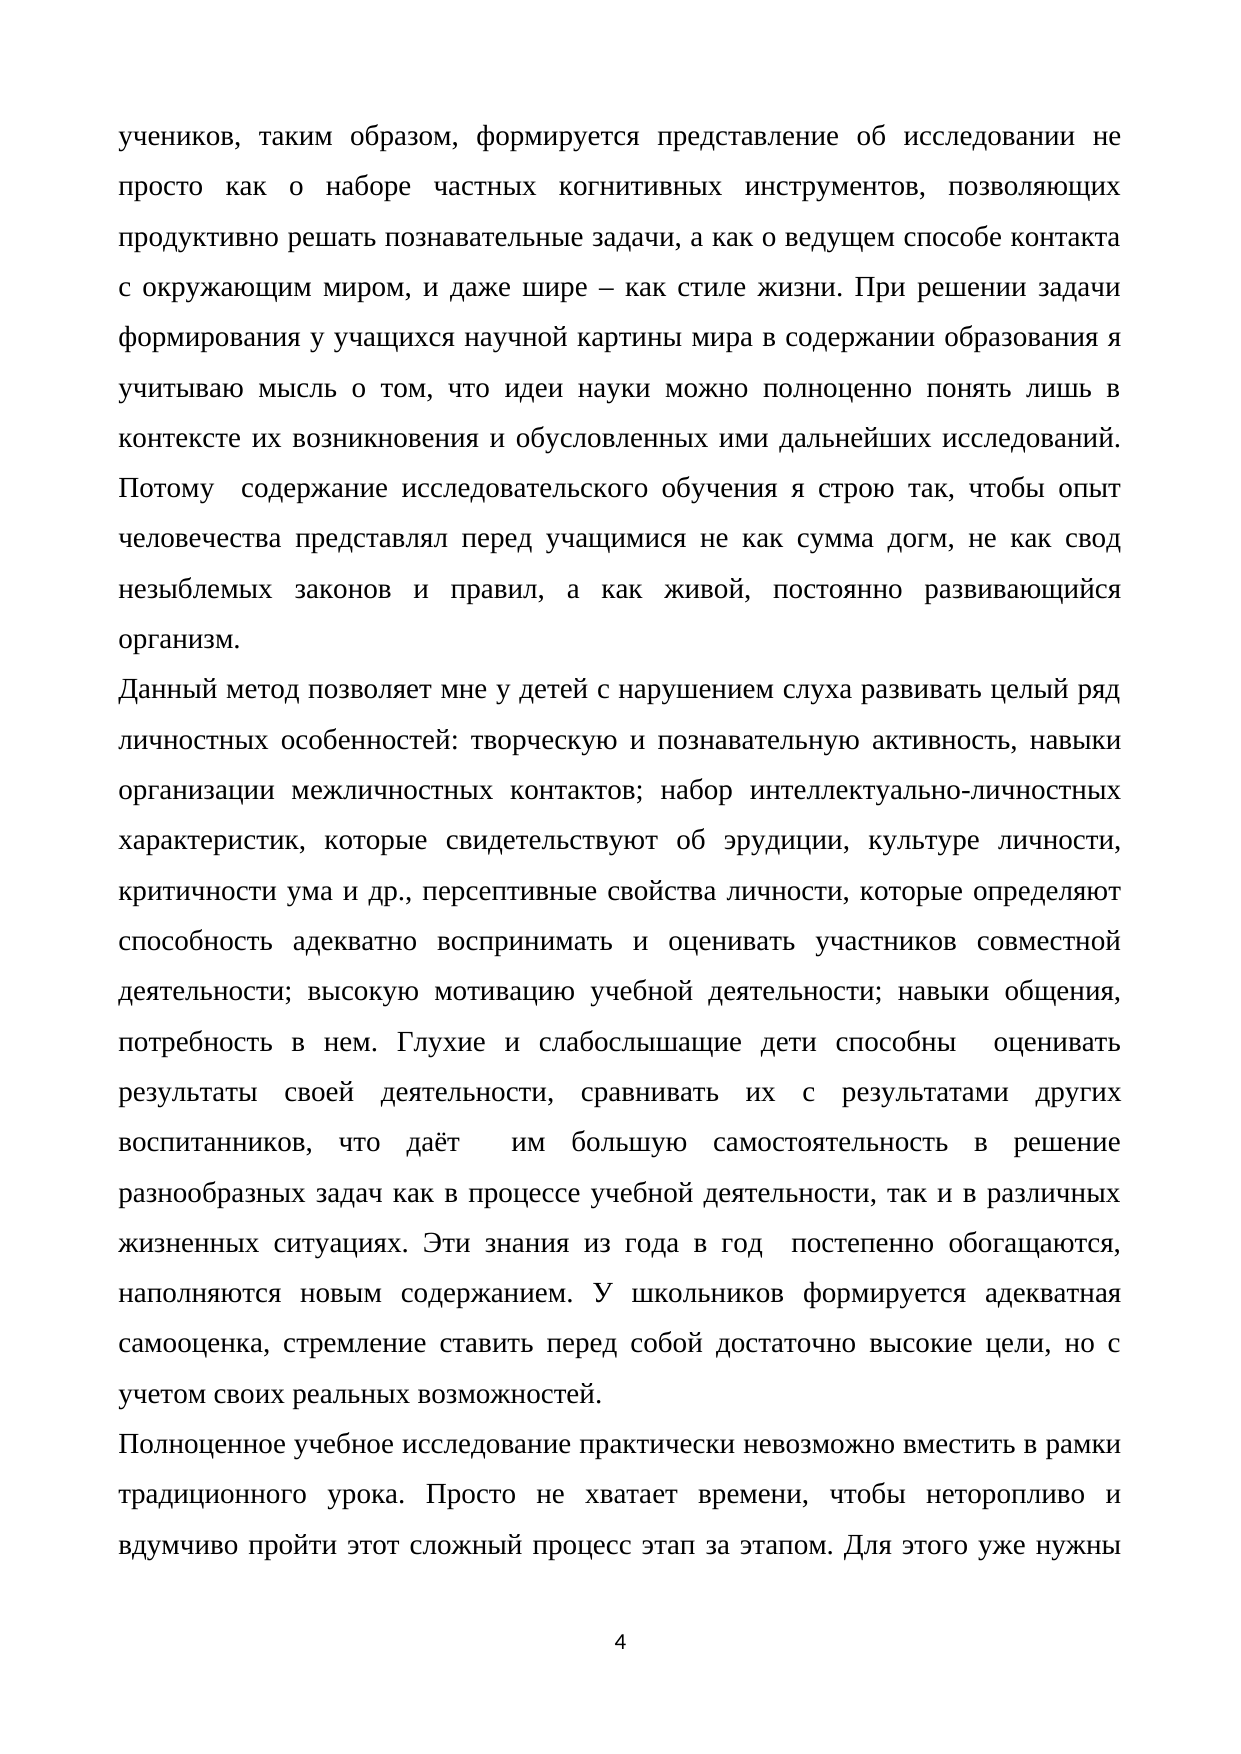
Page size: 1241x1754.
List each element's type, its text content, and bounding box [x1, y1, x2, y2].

text Данный метод позволяет мне у детей с нарушением слуха развивать целый ряд личностных особенностей: творческую и познавательную активность, навыки организации межличностных контактов; набор интеллектуально-личностных характеристик, которые свидетельствуют об эрудиции, культуре личности, критичности ума и др., персептивные свойства личности, которые определяют способность адекватно воспринимать и оценивать участников совместной деятельности; высокую мотивацию учебной деятельности; навыки общения, потребность в нем. Глухие и слабослышащие дети способны оценивать результаты своей деятельности, сравнивать их с результатами других воспитанников, что даёт им большую самостоятельность в решение разнообразных задач как в процессе учебной деятельности, так и в различных жизненных ситуациях. Эти знания из года в год постепенно обогащаются, наполняются новым содержанием. У школьников формируется адекватная самооценка, стремление ставить перед собой достаточно высокие цели, но с учетом своих реальных возможностей. [118, 672, 1122, 1409]
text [118, 118, 1122, 655]
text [118, 1426, 1122, 1560]
